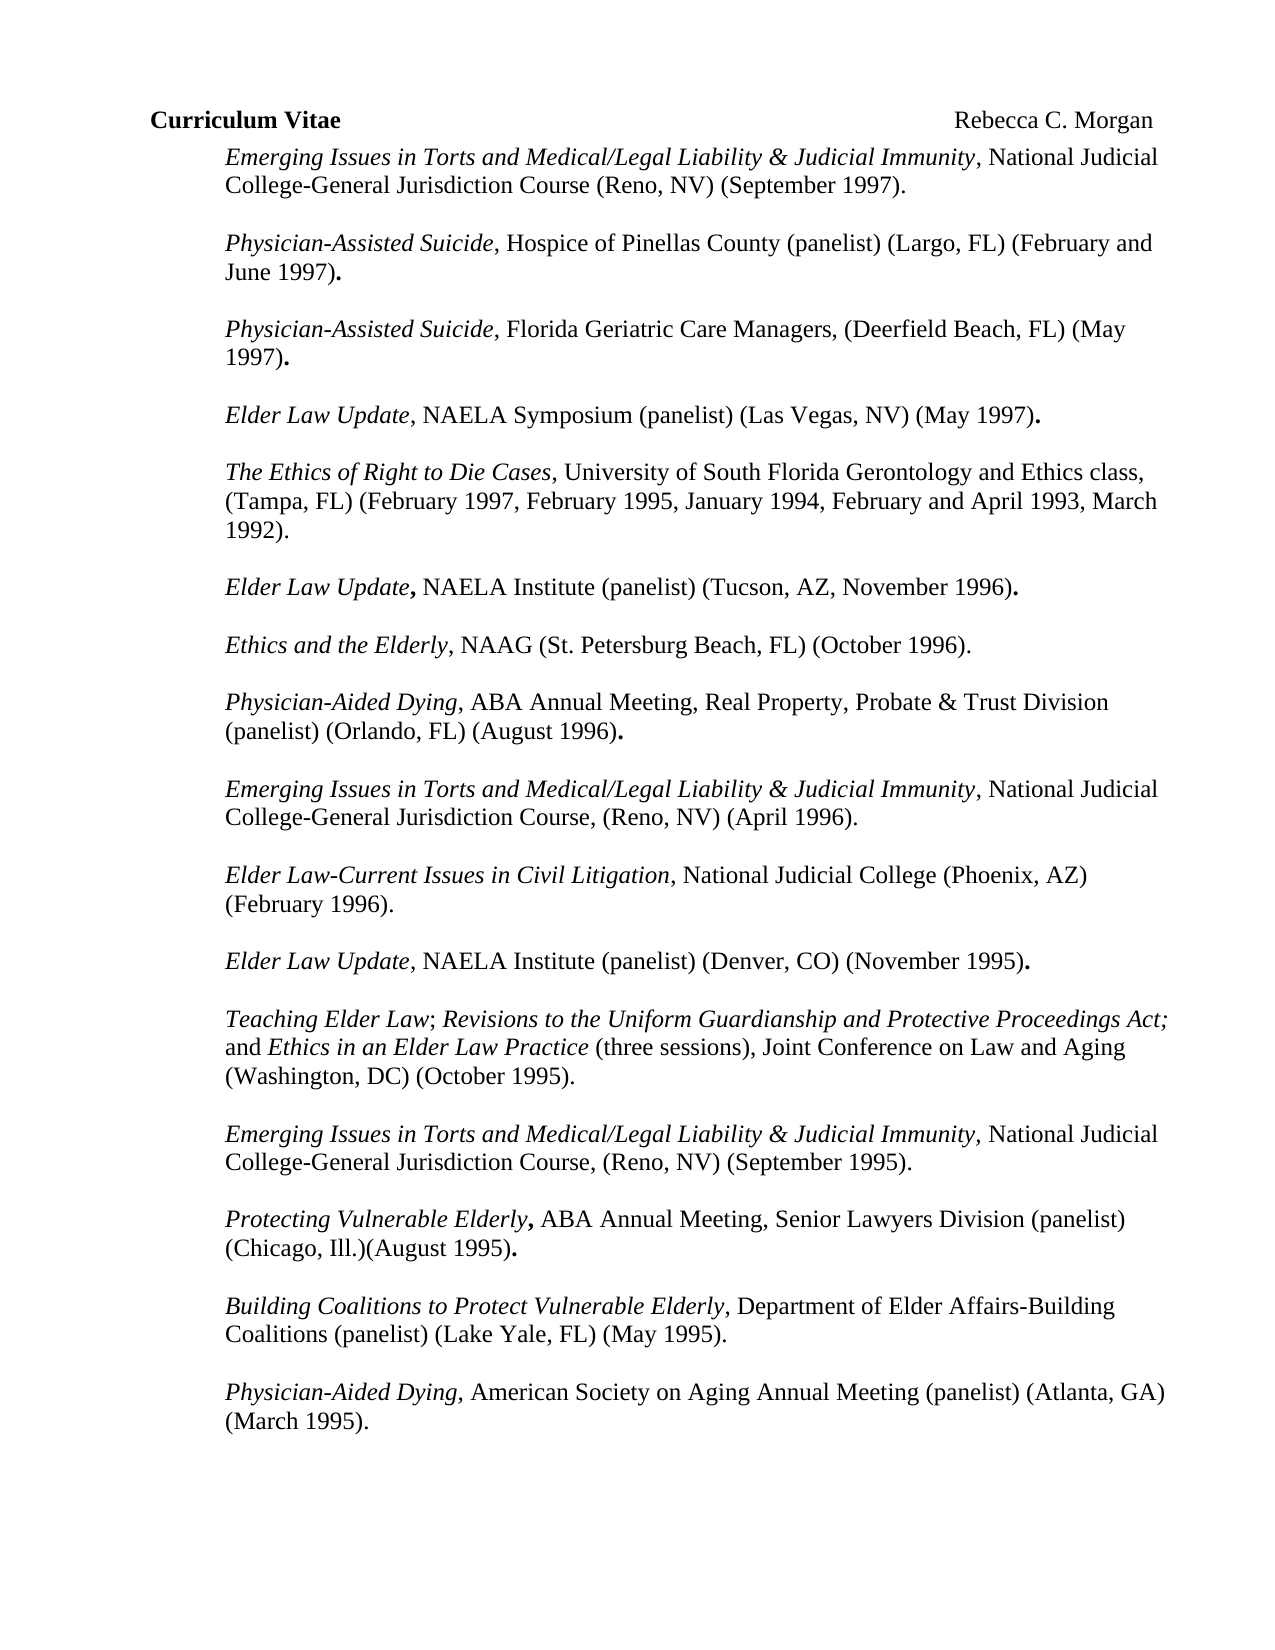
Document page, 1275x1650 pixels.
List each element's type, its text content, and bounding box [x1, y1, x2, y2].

text Physician-Aided Dying, American Society on Aging Annual Meeting (panelist) (Atlanta, GA) (March 1995). [225, 1377, 1191, 1434]
text Elder Law-Current Issues in Civil Litigation, National Judicial College (Phoenix, AZ) (February 1996). [225, 860, 1191, 917]
text Elder Law Update, NAELA Institute (panelist) (Denver, CO) (November 1995). [225, 946, 1191, 975]
text Emerging Issues in Torts and Medical/Legal Liability & Judicial Immunity, National Judicial College-General Jurisdiction Course (Reno, NV) (September 1997). [225, 142, 1191, 199]
text Elder Law Update, NAELA Institute (panelist) (Tucson, AZ, November 1996). [225, 572, 1191, 601]
text Physician-Assisted Suicide, Hospice of Pinellas County (panelist) (Largo, FL) (February and June 1997). [225, 228, 1191, 285]
text Teaching Elder Law; Revisions to the Uniform Guardianship and Protective Proceedings Act; and Ethics in an Elder Law Practice (three sessions), Joint Conference on Law and Aging (Washington, DC) (October 1995). [225, 1004, 1191, 1090]
text Emerging Issues in Torts and Medical/Legal Liability & Judicial Immunity, National Judicial College-General Jurisdiction Course, (Reno, NV) (April 1996). [225, 774, 1191, 831]
text Protecting Vulnerable Elderly, ABA Annual Meeting, Senior Lawyers Division (panelist) (Chicago, Ill.)(August 1995). [225, 1204, 1191, 1262]
text Physician-Aided Dying, ABA Annual Meeting, Real Property, Probate & Trust Division (panelist) (Orlando, FL) (August 1996). [225, 687, 1191, 745]
text Building Coalitions to Protect Vulnerable Elderly, Department of Elder Affairs-Building Coalitions (panelist) (Lake Yale, FL) (May 1995). [225, 1291, 1191, 1348]
text The Ethics of Right to Die Cases, University of South Florida Gerontology and Ethics class, (Tampa, FL) (February 1997, February 1995, January 1994, February and April 1993, March 1992). [225, 457, 1191, 544]
text Elder Law Update, NAELA Symposium (panelist) (Las Vegas, NV) (May 1997). [225, 400, 1191, 429]
text Ethics and the Elderly, NAAG (St. Petersburg Beach, FL) (October 1996). [225, 630, 1191, 659]
text Emerging Issues in Torts and Medical/Legal Liability & Judicial Immunity, National Judicial College-General Jurisdiction Course, (Reno, NV) (September 1995). [225, 1119, 1191, 1176]
text Physician-Assisted Suicide, Florida Geriatric Care Managers, (Deerfield Beach, FL) (May 1997). [225, 314, 1191, 371]
